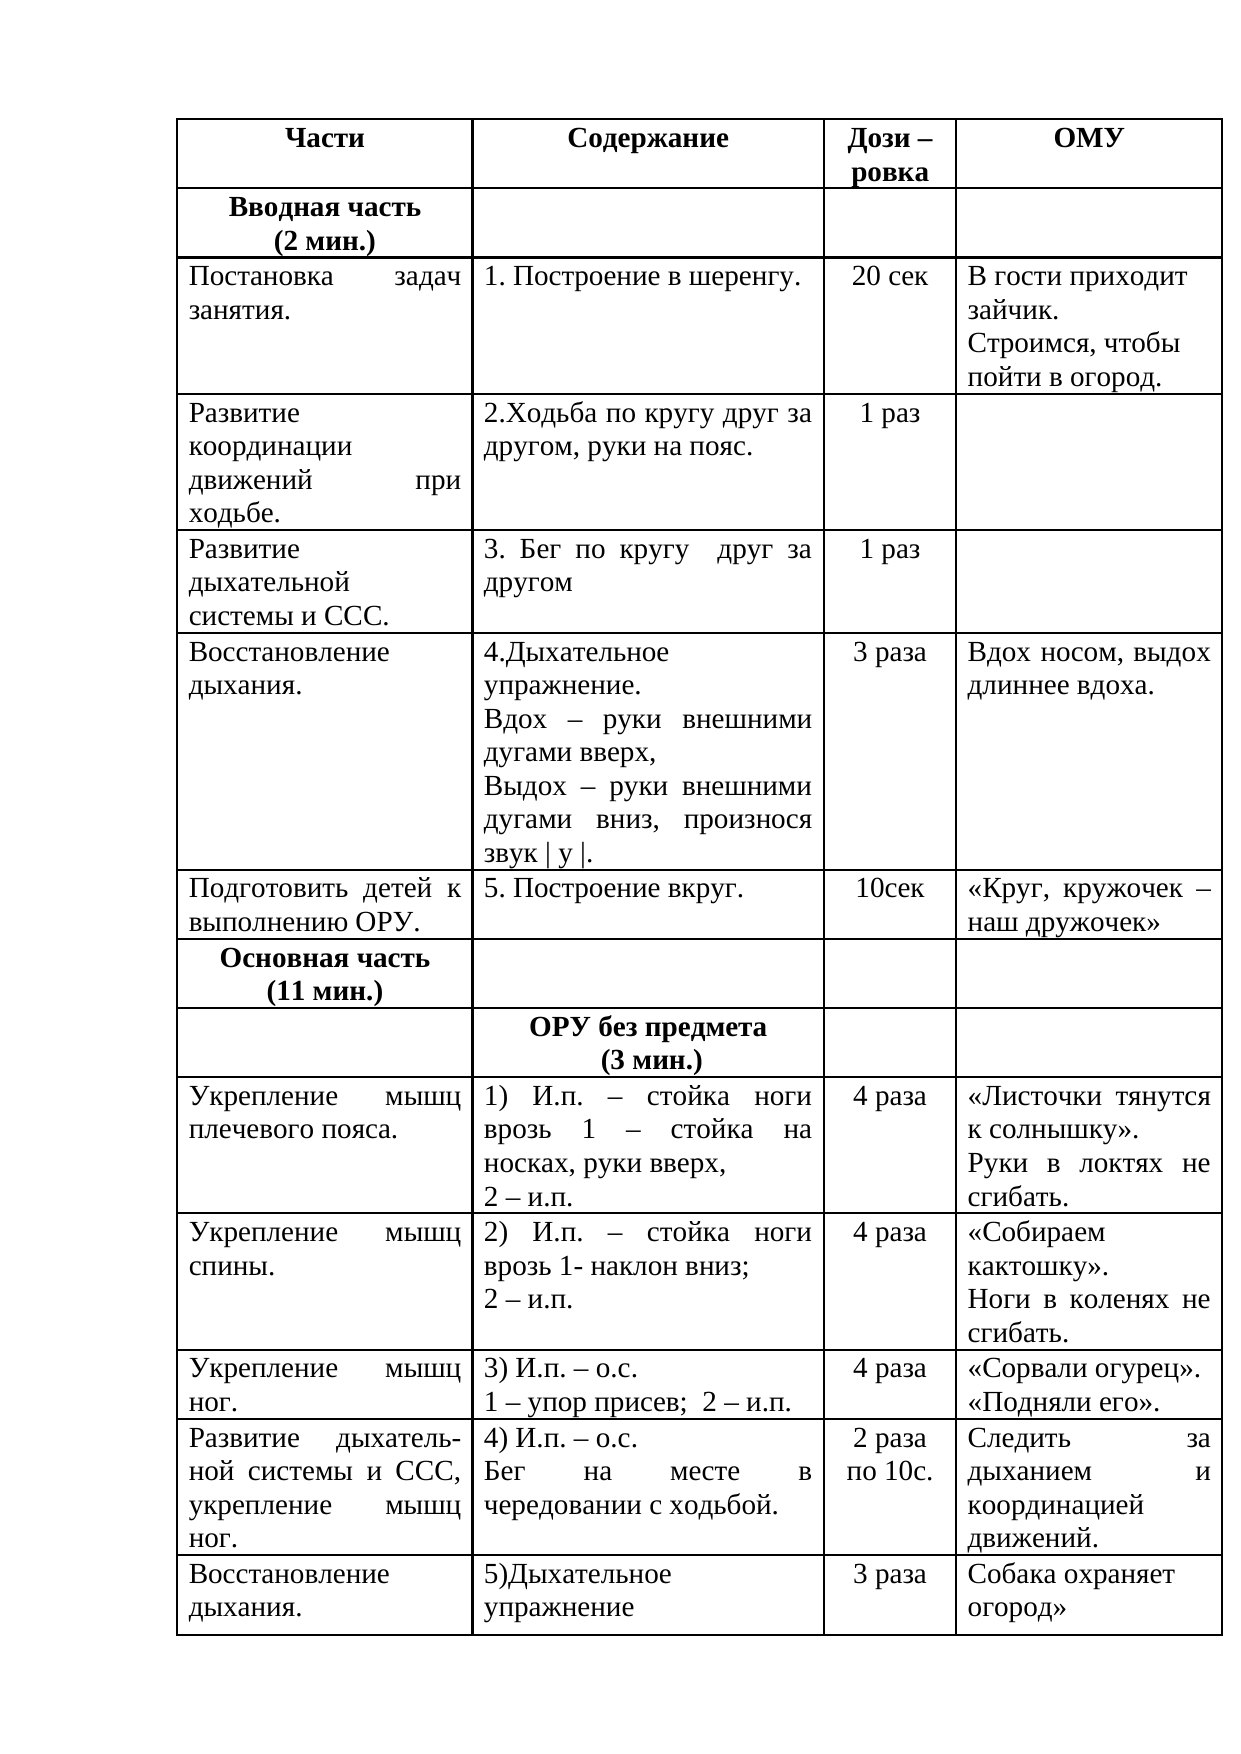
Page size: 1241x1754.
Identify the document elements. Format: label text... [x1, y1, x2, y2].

table_cell Постановка задач занятия. [178, 259, 471, 393]
table_cell 3 раза [825, 1556, 955, 1634]
table_cell «Сорвали огурец». «Подняли его». [957, 1351, 1221, 1418]
table_cell 1 раз [825, 531, 955, 632]
table_cell 1. Построение в шеренгу. [474, 259, 823, 393]
table_cell [178, 1009, 471, 1076]
table_cell [825, 940, 955, 1007]
table_cell [957, 1009, 1221, 1076]
table_cell Развитие дыхатель-ной системы и ССС, укрепление мышц ног. [178, 1420, 471, 1554]
table_cell [474, 189, 823, 256]
table_cell Укрепление мышц плечевого пояса. [178, 1078, 471, 1212]
table_cell Укрепление мышц ног. [178, 1351, 471, 1418]
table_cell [178, 1556, 471, 1634]
table_cell [825, 189, 955, 256]
table_cell [957, 940, 1221, 1007]
table_cell 10сек [825, 871, 955, 938]
table_cell ОРУ без предмета (3 мин.) [474, 1009, 823, 1076]
table_cell 3 раза [825, 634, 955, 868]
table_cell 4) И.п. – о.с. Бег на месте в чередовании с ходьбой. [474, 1420, 823, 1554]
table_cell ОМУ [957, 120, 1221, 187]
table_cell Основная часть (11 мин.) [178, 940, 471, 1007]
table_cell 5. Построение вкруг. [474, 871, 823, 938]
table_cell Содержание [474, 120, 823, 187]
table_cell Следить за дыханием и координацией движений. [957, 1420, 1221, 1554]
table_cell 2 раза по 10с. [825, 1420, 955, 1554]
table_cell Развитие координации движений при ходьбе. [178, 395, 471, 529]
table_cell [474, 940, 823, 1007]
table_cell Подготовить детей к выполнению ОРУ. [178, 871, 471, 938]
table_cell 4 раза [825, 1078, 955, 1212]
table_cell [957, 1556, 1221, 1634]
table_cell Дози – ровка [825, 120, 955, 187]
table_cell [957, 395, 1221, 529]
table_cell «Круг, кружочек – наш дружочек» [957, 871, 1221, 938]
table_cell Восстановление дыхания. [178, 634, 471, 868]
table_cell 4 раза [825, 1214, 955, 1348]
table_cell «Листочки тянутся к солнышку». Руки в локтях не сгибать. [957, 1078, 1221, 1212]
table_cell В гости приходит зайчик. Строимся, чтобы пойти в огород. [957, 259, 1221, 393]
table_cell 1 раз [825, 395, 955, 529]
table_cell Вводная часть (2 мин.) [178, 189, 471, 256]
table_cell 3. Бег по кругу друг за другом [474, 531, 823, 632]
table_cell Укрепление мышц спины. [178, 1214, 471, 1348]
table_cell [474, 1556, 823, 1634]
table_cell «Собираем кактошку». Ноги в коленях не сгибать. [957, 1214, 1221, 1348]
table_cell 3) И.п. – о.с. 1 – упор присев; 2 – и.п. [474, 1351, 823, 1418]
table_cell 4.Дыхательное упражнение. Вдох – руки внешними дугами вверх, Выдох – руки внешними дугами вниз, произнося звук | у |. [474, 634, 823, 868]
table_cell Части [178, 120, 471, 187]
table_cell 2.Ходьба по кругу друг за другом, руки на пояс. [474, 395, 823, 529]
table_cell Развитие дыхательной системы и ССС. [178, 531, 471, 632]
table_cell 4 раза [825, 1351, 955, 1418]
table_cell [957, 531, 1221, 632]
table_cell 1) И.п. – стойка ноги врозь 1 – стойка на носках, руки вверх, 2 – и.п. [474, 1078, 823, 1212]
table_cell [825, 1009, 955, 1076]
table_cell 20 сек [825, 259, 955, 393]
table_cell 2) И.п. – стойка ноги врозь 1- наклон вниз; 2 – и.п. [474, 1214, 823, 1348]
table_cell [957, 189, 1221, 256]
table_cell Вдох носом, выдох длиннее вдоха. [957, 634, 1221, 868]
